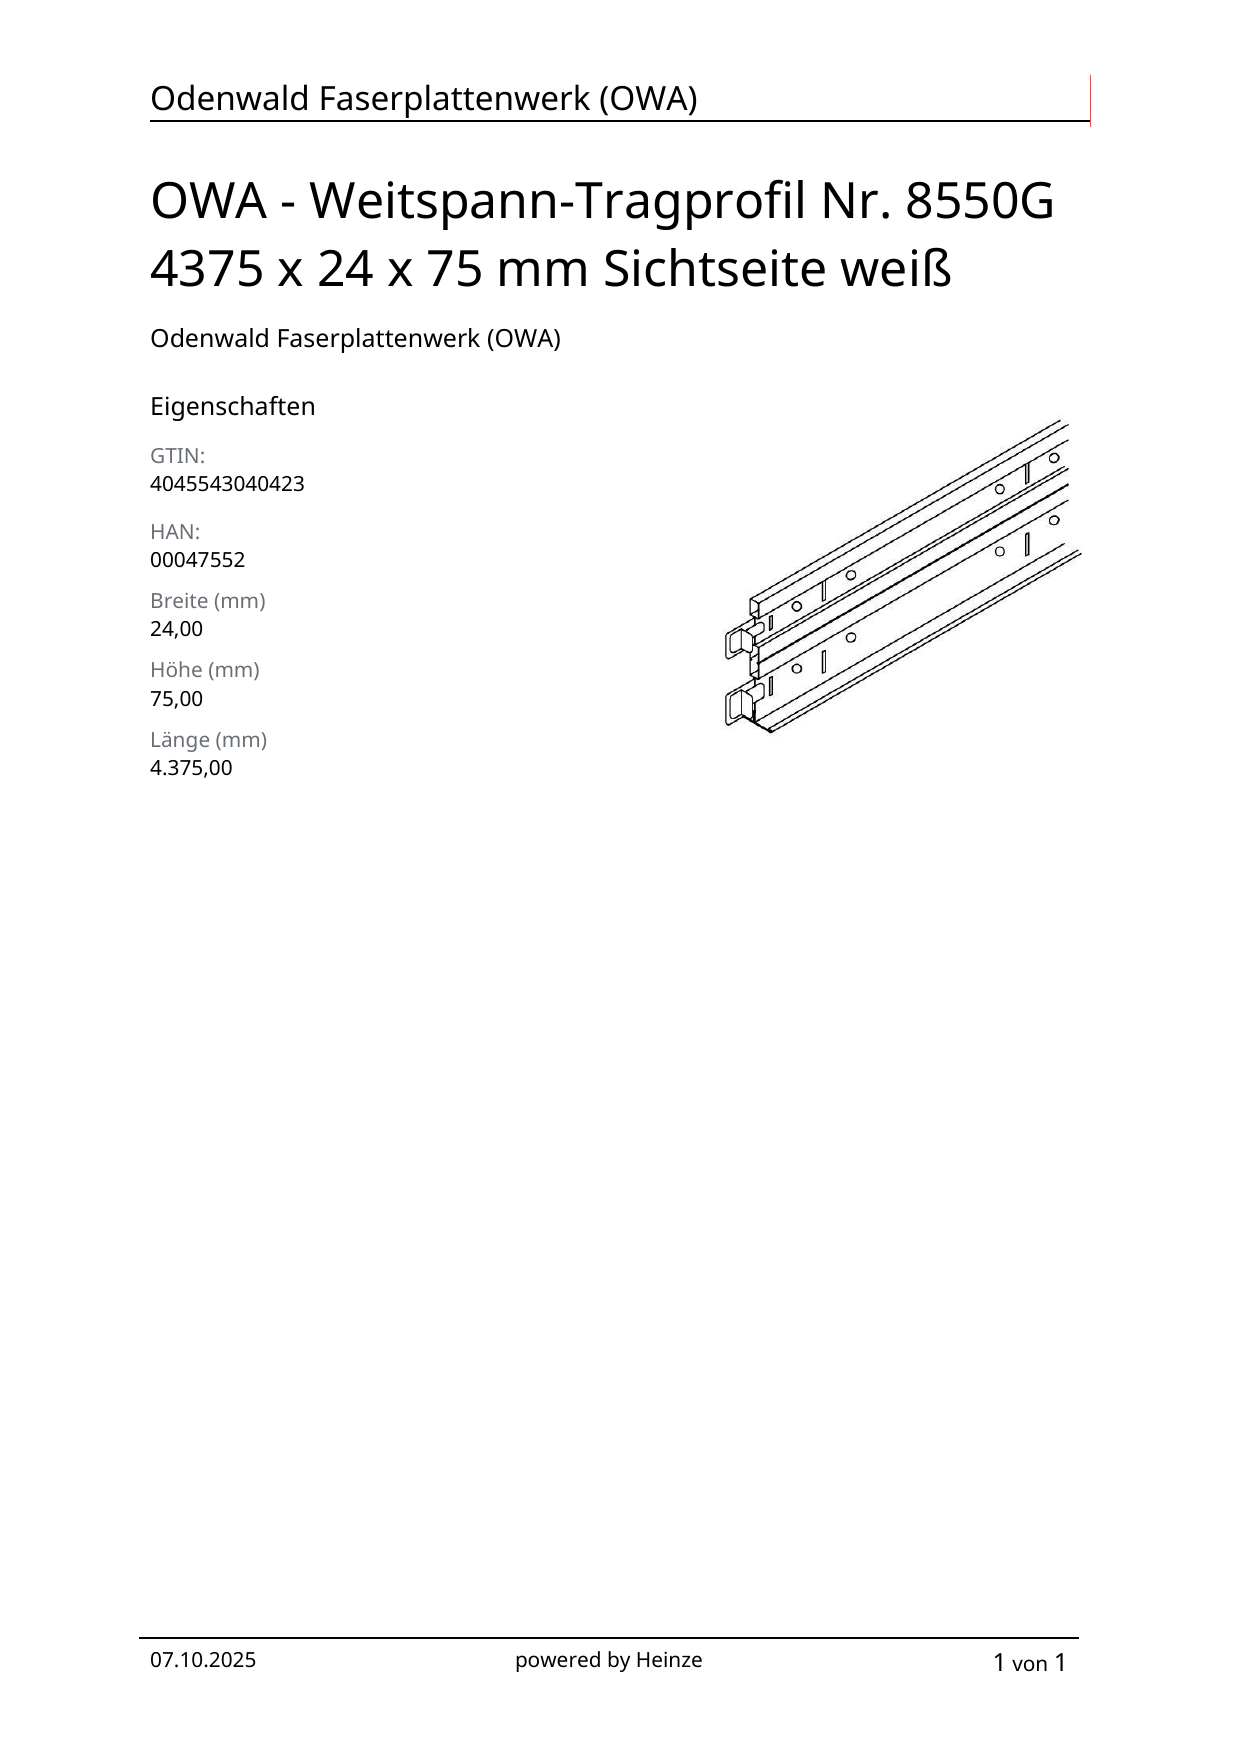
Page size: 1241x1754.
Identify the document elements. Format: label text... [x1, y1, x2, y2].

text 00047552 [150, 545, 715, 574]
text 4045543040423 [150, 469, 715, 498]
text Eigenschaften [150, 388, 715, 422]
text HAN: [150, 517, 715, 545]
text 24,00 [150, 614, 715, 643]
text Breite (mm) [150, 586, 715, 614]
text Odenwald Faserplattenwerk (OWA) [150, 320, 1090, 354]
text 4.375,00 [150, 753, 1090, 782]
picture [715, 388, 1091, 764]
text 75,00 [150, 684, 715, 712]
text Höhe (mm) [150, 656, 715, 684]
text OWA - Weitspann-Tragprofil Nr. 8550G 4375 x 24 x 75 mm Sichtseite weiß [150, 165, 1090, 301]
text GTIN: [150, 441, 715, 469]
text Länge (mm) [150, 725, 715, 753]
